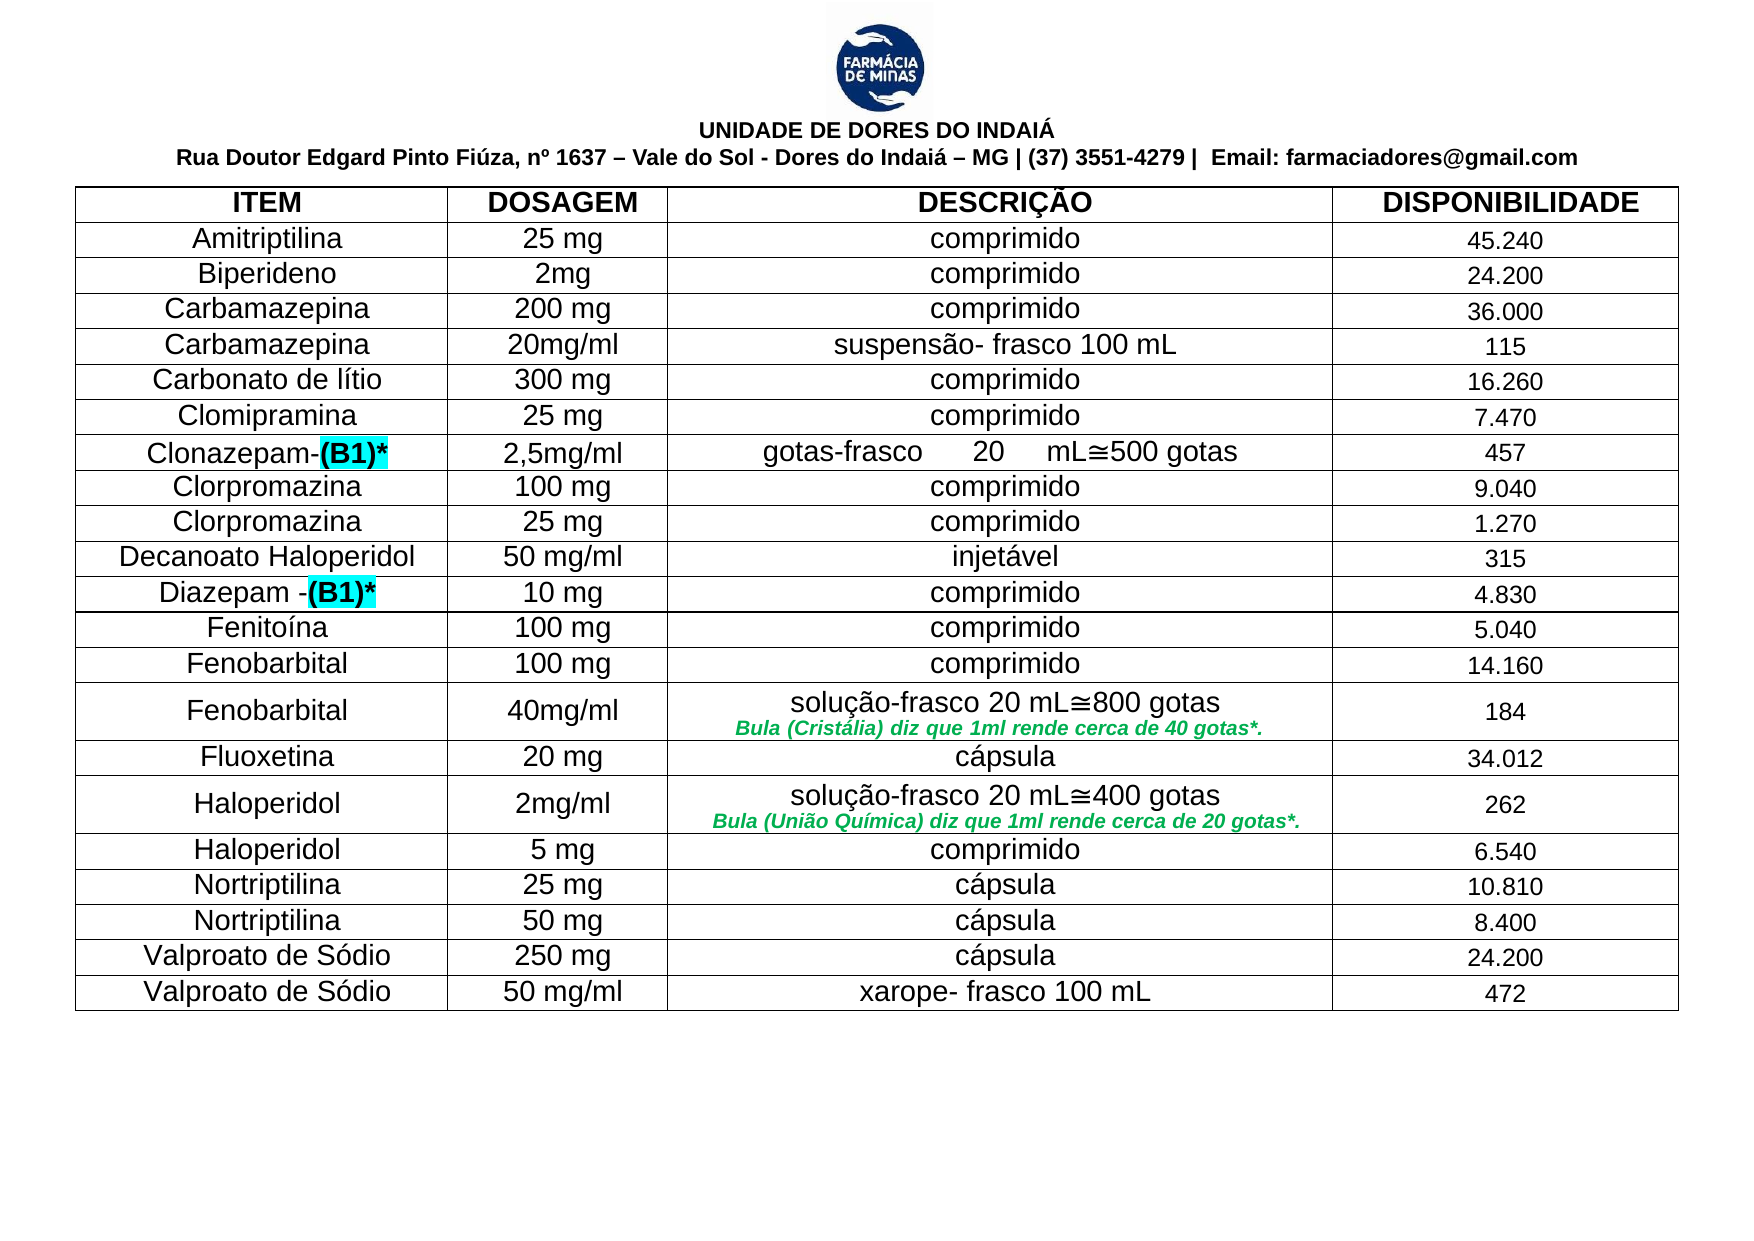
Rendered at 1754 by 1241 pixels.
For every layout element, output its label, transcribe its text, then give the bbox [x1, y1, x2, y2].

table_cell gotas-frasco 20 mL≅500 gotas [668, 435, 1332, 470]
table_cell suspensão- frasco 100 mL [668, 329, 1332, 363]
table_cell 100 mg [448, 471, 667, 505]
table_cell 100 mg [448, 613, 667, 647]
table_cell 10 mg [448, 577, 667, 611]
table_cell comprimido [668, 400, 1332, 434]
table_cell Fluoxetina [76, 741, 447, 775]
picture [852, 125, 859, 135]
table_cell 315 [1333, 542, 1678, 576]
table_cell 36.000 [1333, 294, 1678, 328]
table_cell Clonazepam-(B1)* [76, 435, 447, 470]
table_cell 472 [1333, 976, 1678, 1010]
table_cell Diazepam -(B1)* [76, 577, 447, 611]
table_cell 200 mg [448, 294, 667, 328]
table_cell cápsula [668, 870, 1332, 904]
table_cell 16.260 [1333, 365, 1678, 399]
table_cell 45.240 [1333, 223, 1678, 257]
table_cell comprimido [668, 471, 1332, 505]
table_cell 6.540 [1333, 834, 1678, 868]
table_cell 2,5mg/ml [448, 435, 667, 470]
table_cell 4.830 [1333, 577, 1678, 611]
table_cell Carbamazepina [76, 329, 447, 363]
table_cell ITEM [76, 188, 447, 222]
table_cell Haloperidol [76, 834, 447, 868]
table_cell 25 mg [448, 506, 667, 541]
table_cell 20mg/ml [448, 329, 667, 363]
table_cell 25 mg [448, 223, 667, 257]
table_cell comprimido [668, 258, 1332, 293]
table_cell 24.200 [1333, 258, 1678, 293]
table_cell 8.400 [1333, 905, 1678, 939]
table_cell 2mg [448, 258, 667, 293]
table_cell 34.012 [1333, 741, 1678, 775]
table_cell DISPONIBILIDADE [1333, 188, 1678, 222]
table_cell Haloperidol [76, 776, 447, 833]
table_cell Clomipramina [76, 400, 447, 434]
table_cell comprimido [668, 577, 1332, 611]
table_cell xarope- frasco 100 mL [668, 976, 1332, 1010]
table_cell solução-frasco 20 mL≅400 gotas Bula (União Química) diz que 1ml rende cerca de 20 gotas*. [668, 776, 1332, 833]
table_cell 9.040 [1333, 471, 1678, 505]
table_cell 5 mg [448, 834, 667, 868]
table_cell 40mg/ml [448, 683, 667, 740]
table_cell 5.040 [1333, 613, 1678, 647]
table_cell Nortriptilina [76, 870, 447, 904]
table_cell 184 [1333, 683, 1678, 740]
picture [868, 125, 877, 136]
table_cell comprimido [668, 223, 1332, 257]
table_cell comprimido [668, 648, 1332, 682]
table_cell Clorpromazina [76, 506, 447, 541]
table_cell Valproato de Sódio [76, 940, 447, 975]
table_cell 300 mg [448, 365, 667, 399]
table_cell Nortriptilina [76, 905, 447, 939]
table_cell cápsula [668, 741, 1332, 775]
table_cell 50 mg/ml [448, 542, 667, 576]
table_cell 262 [1333, 776, 1678, 833]
table_cell 100 mg [448, 648, 667, 682]
table_cell Valproato de Sódio [76, 976, 447, 1010]
table_cell 1.270 [1333, 506, 1678, 541]
table_cell 250 mg [448, 940, 667, 975]
table_cell comprimido [668, 506, 1332, 541]
table_cell Clorpromazina [76, 471, 447, 505]
picture [825, 2, 934, 137]
table_cell 24.200 [1333, 940, 1678, 975]
table_cell Decanoato Haloperidol [76, 542, 447, 576]
table_cell solução-frasco 20 mL≅800 gotas Bula (Cristália) diz que 1ml rende cerca de 40 gotas*. [668, 683, 1332, 740]
table_cell Biperideno [76, 258, 447, 293]
table_cell Carbonato de lítio [76, 365, 447, 399]
table_cell 25 mg [448, 400, 667, 434]
table_cell comprimido [668, 834, 1332, 868]
table_cell cápsula [668, 905, 1332, 939]
table_cell 25 mg [448, 870, 667, 904]
table_cell 115 [1333, 329, 1678, 363]
table_cell 20 mg [448, 741, 667, 775]
table_cell 2mg/ml [448, 776, 667, 833]
table_cell 457 [1333, 435, 1678, 470]
table_cell comprimido [668, 294, 1332, 328]
table_cell 14.160 [1333, 648, 1678, 682]
table_cell DOSAGEM [448, 188, 667, 222]
table_cell DESCRIÇÃO [668, 188, 1332, 222]
table_cell 50 mg [448, 905, 667, 939]
table_cell comprimido [668, 365, 1332, 399]
table_cell Carbamazepina [76, 294, 447, 328]
table_cell Fenobarbital [76, 683, 447, 740]
table_cell Fenitoína [76, 613, 447, 647]
table_cell 7.470 [1333, 400, 1678, 434]
table_cell Fenobarbital [76, 648, 447, 682]
table_cell injetável [668, 542, 1332, 576]
table_cell 10.810 [1333, 870, 1678, 904]
table_cell cápsula [668, 940, 1332, 975]
table_cell comprimido [668, 613, 1332, 647]
table_cell Amitriptilina [76, 223, 447, 257]
table_cell 50 mg/ml [448, 976, 667, 1010]
